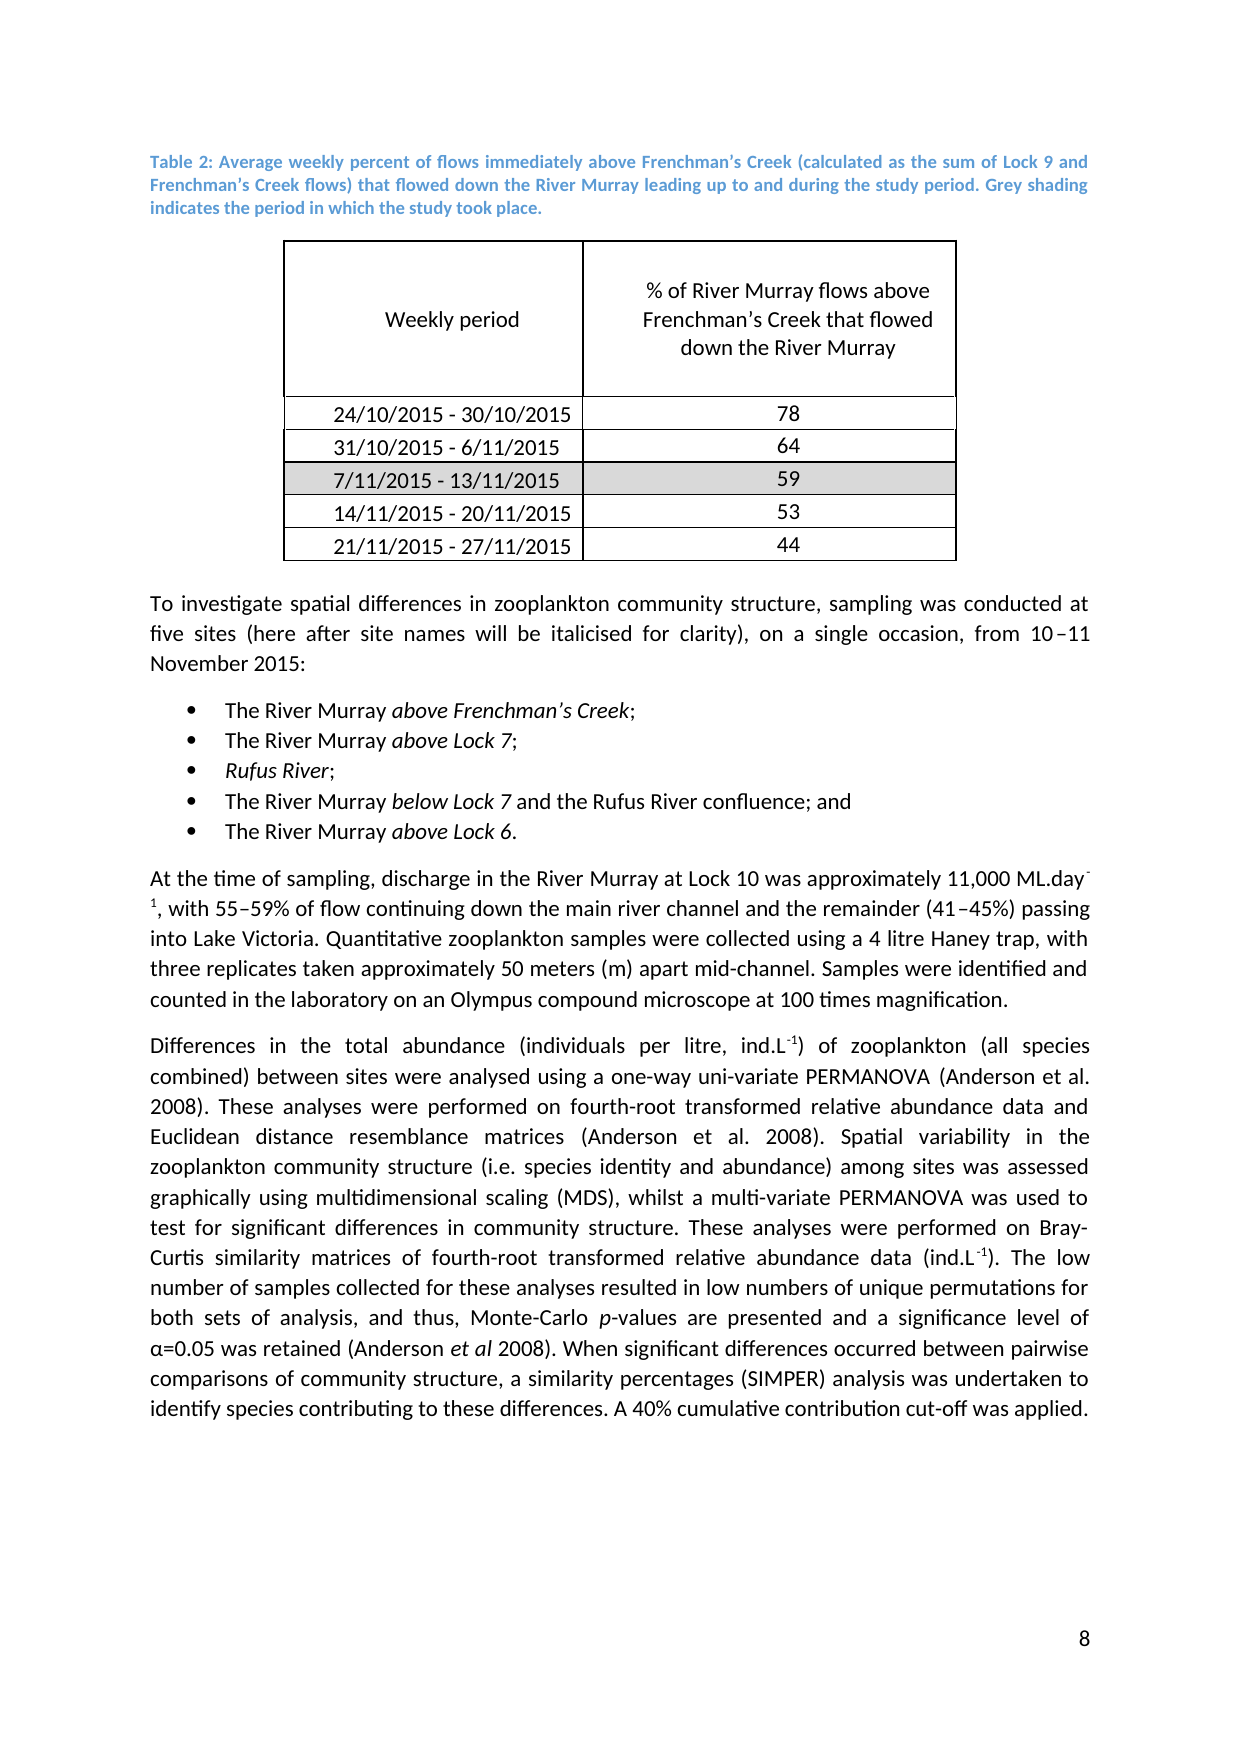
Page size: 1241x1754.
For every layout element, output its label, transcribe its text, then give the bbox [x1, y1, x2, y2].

table_cell 44 [584, 528, 955, 560]
text Table 2: Average weekly percent of flows immediately above Frenchman’s Creek (calculated as the sum of Lock 9 and Frenchman’s Creek flows) that flowed down the River Murray leading up to and during the study period. Grey shading indicates the period in which the study took place. [150, 150, 1090, 219]
table_header Weekly period [285, 242, 582, 396]
table_cell 24/10/2015 - 30/10/2015 [285, 397, 582, 429]
table_header % of River Murray flows above Frenchman’s Creek that flowed down the River Murray [584, 242, 955, 396]
list The River Murray below Lock 7 and the Rufus River confluence; and [187, 787, 1090, 815]
table_cell 21/11/2015 - 27/11/2015 [285, 528, 582, 560]
table_cell 59 [584, 463, 955, 494]
table_cell 14/11/2015 - 20/11/2015 [285, 495, 582, 527]
table_cell 7/11/2015 - 13/11/2015 [285, 463, 582, 494]
list The River Murray above Lock 7; [187, 726, 1090, 754]
table_cell 53 [584, 495, 955, 527]
text To investigate spatial differences in zooplankton community structure, sampling was conducted at five sites (here after site names will be italicised for clarity), on a single occasion, from 10–11 November 2015: [150, 589, 1090, 677]
text Differences in the total abundance (individuals per litre, ind.L-1) of zooplankton (all species combined) between sites were analysed using a one-way uni-variate PERMANOVA (Anderson et al. 2008). These analyses were performed on fourth-root transformed relative abundance data and Euclidean distance resemblance matrices (Anderson et al. 2008). Spatial variability in the zooplankton community structure (i.e. species identity and abundance) among sites was assessed graphically using multidimensional scaling (MDS), whilst a multi-variate PERMANOVA was used to test for significant differences in community structure. These analyses were performed on Bray-Curtis similarity matrices of fourth-root transformed relative abundance data (ind.L-1). The low number of samples collected for these analyses resulted in low numbers of unique permutations for both sets of analysis, and thus, Monte-Carlo p-values are presented and a significance level of α=0.05 was retained (Anderson et al 2008). When significant differences occurred between pairwise comparisons of community structure, a similarity percentages (SIMPER) analysis was undertaken to identify species contributing to these differences. A 40% cumulative contribution cut-off was applied. [150, 1032, 1090, 1422]
table_cell 64 [584, 429, 955, 461]
list The River Murray above Lock 6. [187, 817, 1090, 845]
text At the time of sampling, discharge in the River Murray at Lock 10 was approximately 11,000 ML.day-1, with 55–59% of flow continuing down the main river channel and the remainder (41–45%) passing into Lake Victoria. Quantitative zooplankton samples were collected using a 4 litre Haney trap, with three replicates taken approximately 50 meters (m) apart mid-channel. Samples were identified and counted in the laboratory on an Olympus compound microscope at 100 times magnification. [150, 864, 1090, 1013]
list Rufus River; [187, 757, 1090, 785]
table_cell 78 [583, 396, 956, 429]
list The River Murray above Frenchman’s Creek; [187, 696, 1090, 724]
table_cell 31/10/2015 - 6/11/2015 [285, 430, 582, 461]
